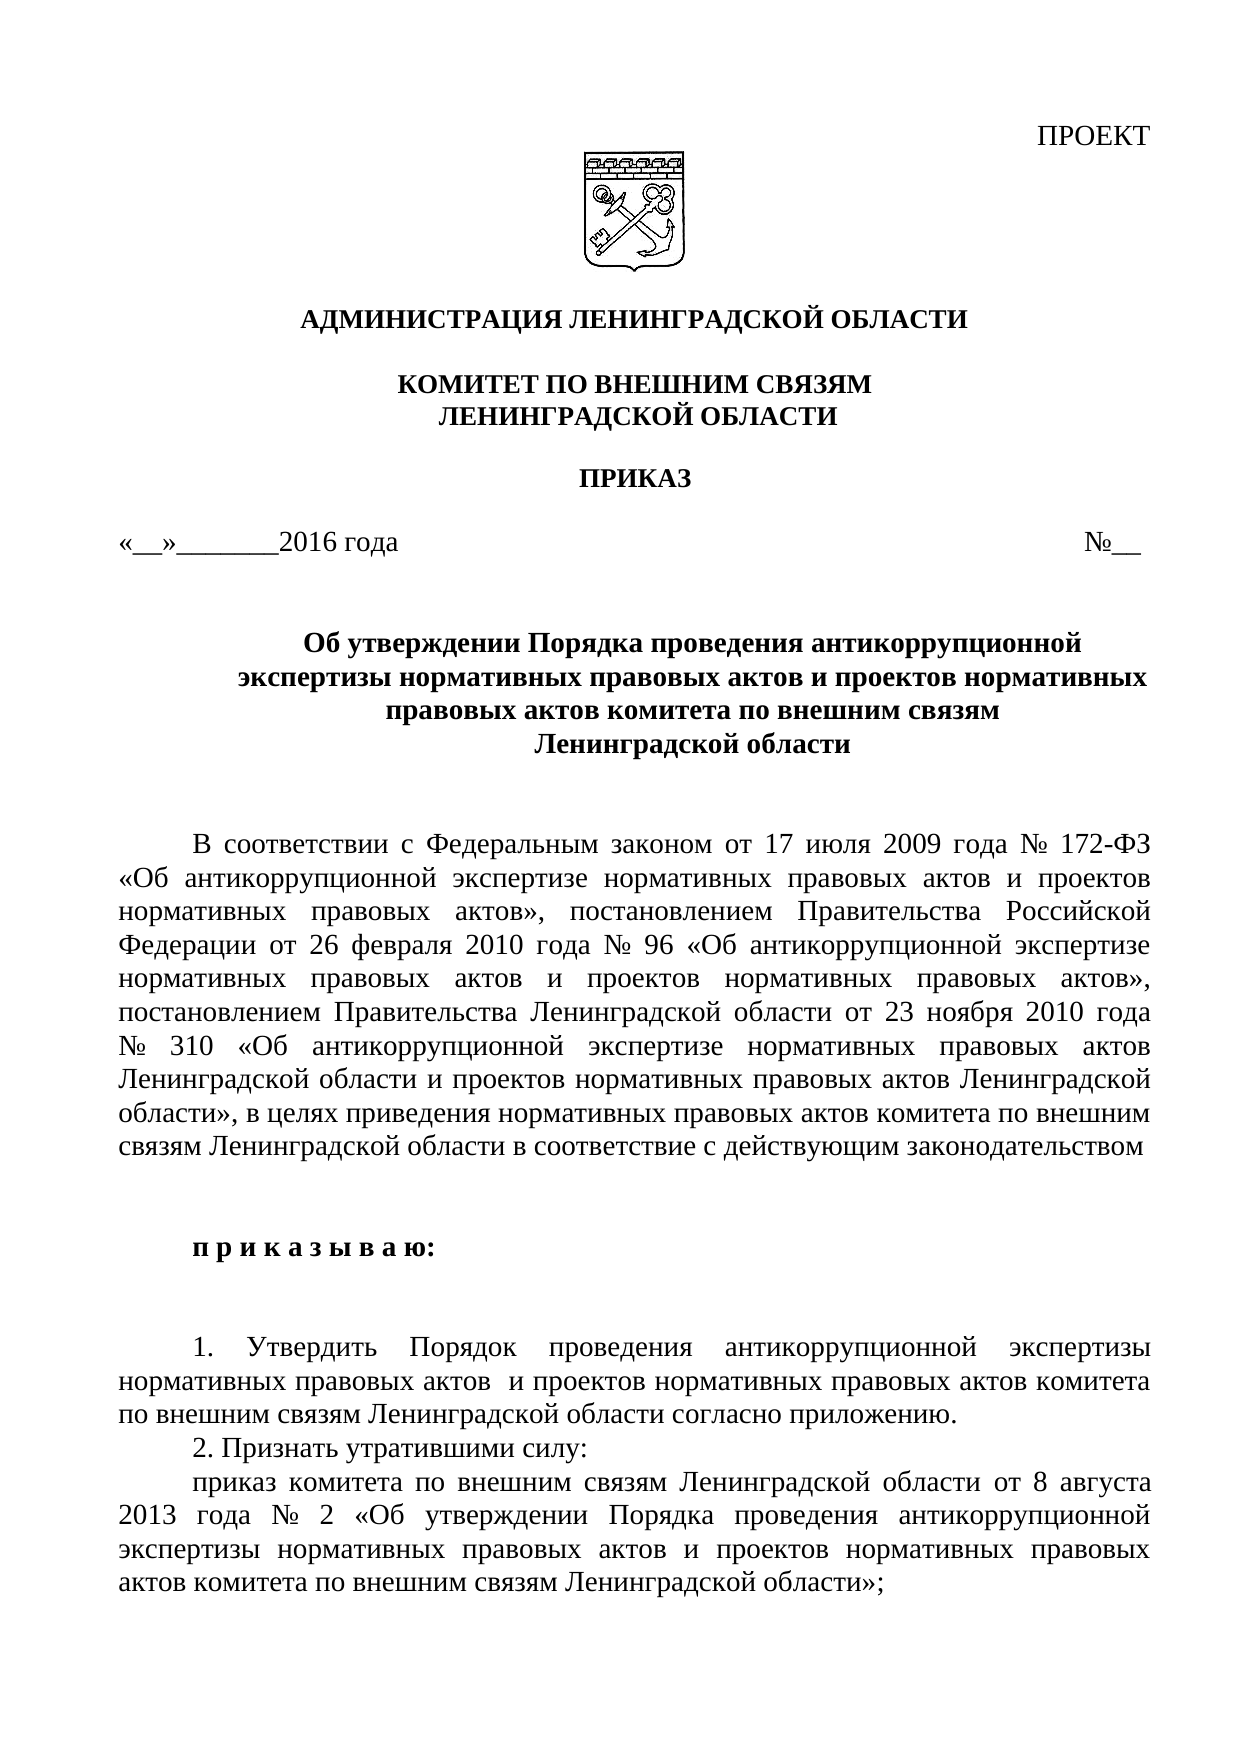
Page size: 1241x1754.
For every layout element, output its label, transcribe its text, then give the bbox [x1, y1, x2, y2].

text 2. Признать утратившими силу: [118, 1430, 1152, 1464]
text АДМИНИСТРАЦИЯ ЛЕНИНГРАДСКОЙ ОБЛАСТИ [118, 303, 1150, 334]
text 1. Утвердить Порядок проведения антикоррупционной экспертизы нормативных правовых актов и проектов нормативных правовых актов комитета по внешним связям Ленинградской области согласно приложению. [118, 1329, 1152, 1430]
text Ленинградской области [233, 726, 1152, 759]
text ЛЕНИНГРАДСКОЙ ОБЛАСТИ [118, 400, 1152, 431]
text Об утверждении Порядка проведения антикоррупционной экспертизы нормативных правовых актов и проектов нормативных правовых актов комитета по внешним связям [233, 625, 1152, 726]
text В соответствии с Федеральным законом от 17 июля 2009 года № 172-ФЗ «Об антикоррупционной экспертизе нормативных правовых актов и проектов нормативных правовых актов», постановлением Правительства Российской Федерации от 26 февраля 2010 года № 96 «Об антикоррупционной экспертизе нормативных правовых актов и проектов нормативных правовых актов», постановлением Правительства Ленинградской области от 23 ноября 2010 года № 310 «Об антикоррупционной экспертизе нормативных правовых актов Ленинградской области и проектов нормативных правовых актов Ленинградской области», в целях приведения нормативных правовых актов комитета по внешним связям Ленинградской области в соответствие с действующим законодательством [118, 826, 1152, 1162]
text «__»_______2016 года №__ [118, 524, 1152, 558]
text ПРОЕКТ [118, 118, 1150, 152]
text приказ комитета по внешним связям Ленинградской области от 8 августа 2013 года № 2 «Об утверждении Порядка проведения антикоррупционной экспертизы нормативных правовых актов и проектов нормативных правовых актов комитета по внешним связям Ленинградской области»; [118, 1464, 1152, 1598]
text п р и к а з ы в а ю: [118, 1229, 1152, 1262]
text ПРИКАЗ [118, 462, 1152, 493]
text КОМИТЕТ ПО ВНЕШНИМ СВЯЗЯМ [118, 368, 1152, 399]
